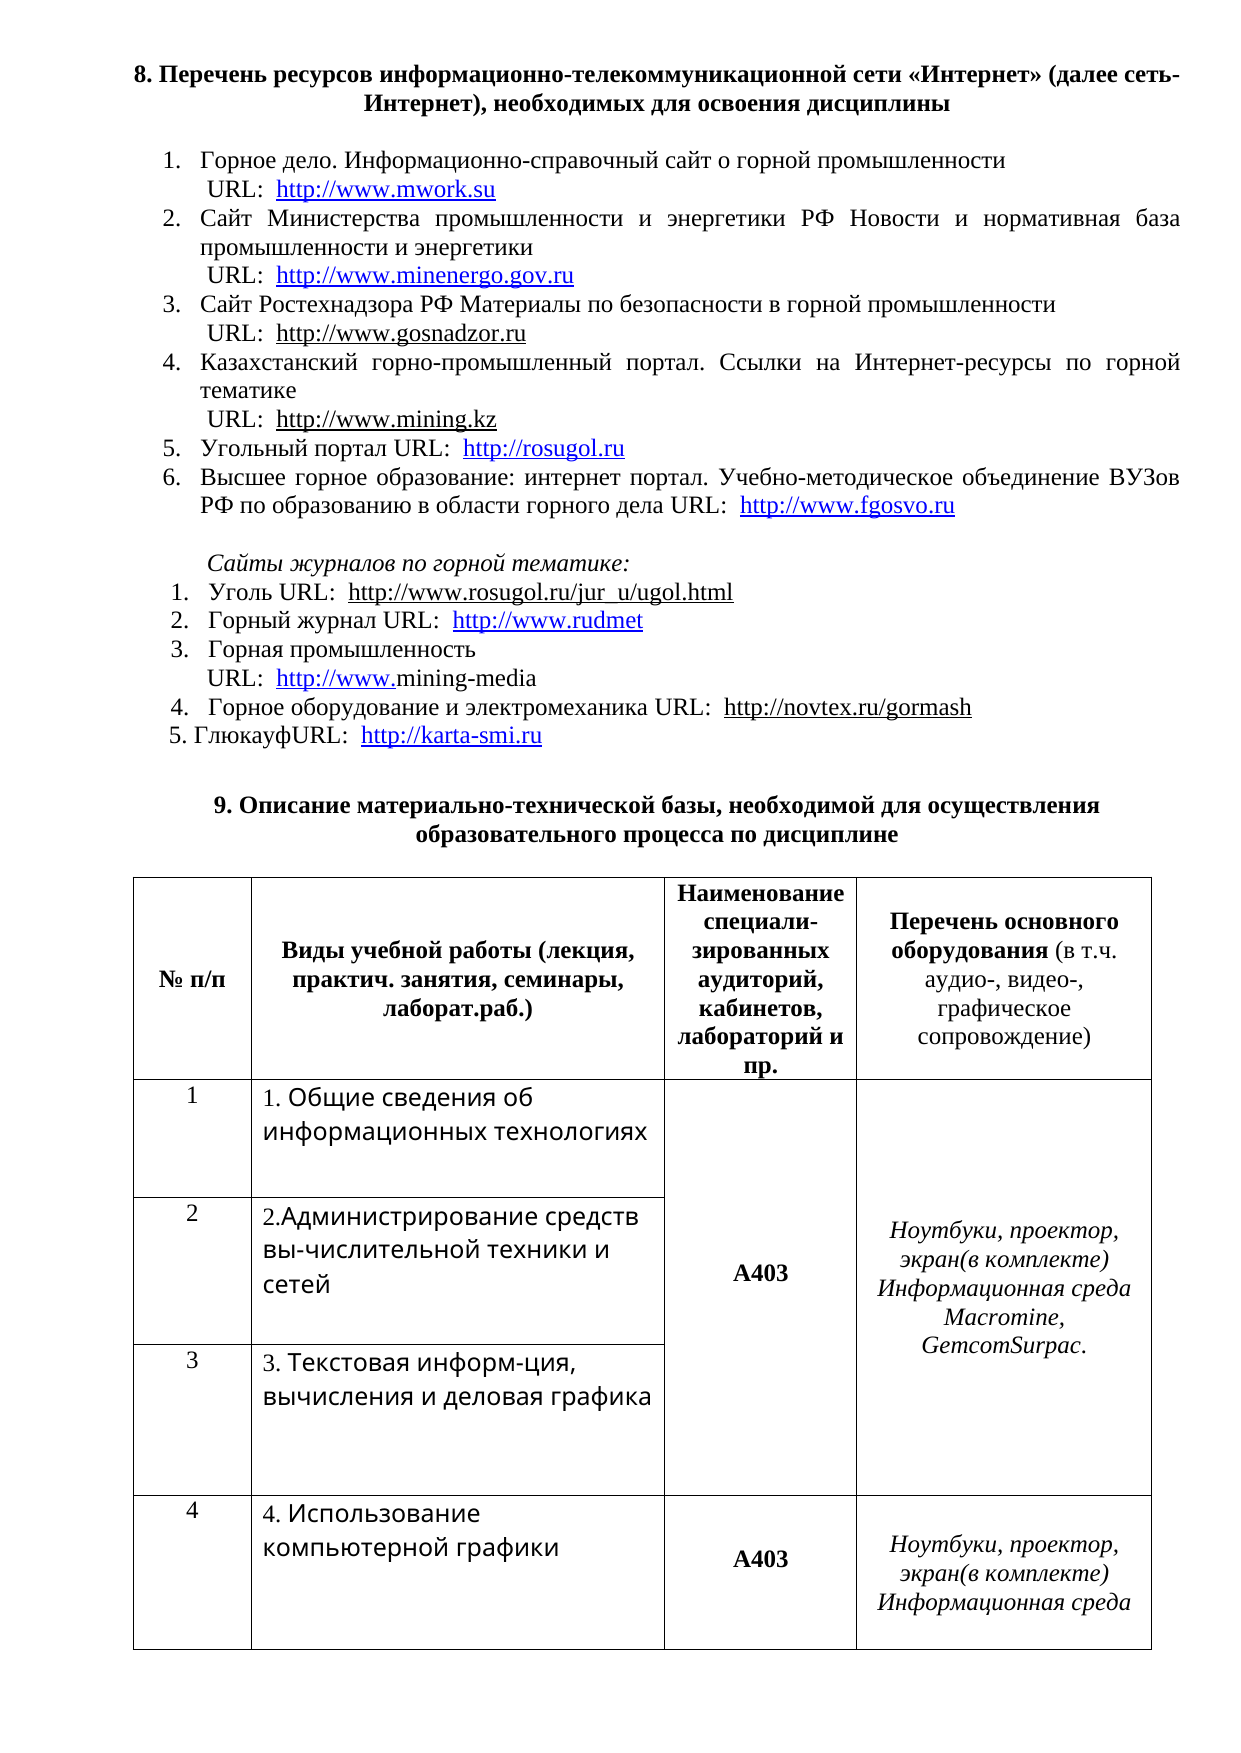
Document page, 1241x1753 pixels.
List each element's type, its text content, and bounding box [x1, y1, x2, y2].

table_cell 4 [134, 1496, 251, 1649]
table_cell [857, 1496, 1151, 1649]
text URL: http://www.mining-media [170, 663, 1181, 692]
text URL: http://www.gosnadzor.ru [170, 318, 1181, 347]
table_cell 1 [134, 1080, 251, 1197]
table_cell Ноутбуки, проектор, экран(в комплекте) Информационная среда Macromine, GemcomSurpac. [857, 1080, 1151, 1494]
list Горная промышленность [170, 634, 1181, 663]
list Уголь URL: http://www.rosugol.ru/jur_u/ugol.html [170, 577, 1181, 605]
text URL: http://www.minenergo.gov.ru [170, 260, 1181, 289]
text URL: http://www.mining.kz [170, 404, 1181, 433]
table_cell 1. Общие сведения об информационных технологиях [252, 1080, 664, 1197]
text Сайты журналов по горной тематике: [133, 548, 1181, 577]
table_header Перечень основного оборудования (в т.ч. аудио-, видео-, графическое сопровождение) [857, 878, 1151, 1079]
text 9. Описание материально-технической базы, необходимой для осуществления образовательного процесса по дисциплине [133, 790, 1181, 848]
list Сайт Министерства промышленности и энергетики РФ Новости и нормативная база промышленности и энергетики [162, 203, 1181, 260]
list Угольный портал URL: http://rosugol.ru [162, 433, 1181, 462]
table_header № п/п [134, 878, 251, 1079]
table_cell 3 [134, 1345, 251, 1494]
table_header Наименование специали-зированных аудиторий, кабинетов, лабораторий и пр. [665, 878, 856, 1079]
list Горное дело. Информационно-справочный сайт о горной промышленности [162, 145, 1181, 174]
table_cell А403 [665, 1496, 856, 1649]
table_cell 2.Администрирование средств вы-числительной техники и сетей [252, 1198, 664, 1344]
list Горное оборудование и электромеханика URL: http://novtex.ru/gormash [170, 692, 1181, 720]
list Высшее горное образование: интернет портал. Учебно-методическое объединение ВУЗов РФ по образованию в области горного дела URL: http://www.fgosvo.ru [162, 462, 1181, 519]
list Горный журнал URL: http://www.rudmet [170, 605, 1181, 634]
table_cell 2 [134, 1198, 251, 1344]
table_cell 3. Текстовая информ-ция, вычисления и деловая графика [252, 1345, 664, 1494]
table_cell 4. Использование компьютерной графики [252, 1496, 664, 1649]
text 5. ГлюкауфURL: http://karta-smi.ru [162, 720, 1181, 749]
list Казахстанский горно-промышленный портал. Ссылки на Интернет-ресурсы по горной тематике [162, 347, 1181, 404]
table_cell А403 [665, 1080, 856, 1494]
text 8. Перечень ресурсов информационно-телекоммуникационной сети «Интернет» (далее сеть-Интернет), необходимых для освоения дисциплины [133, 59, 1181, 117]
list Сайт Ростехнадзора РФ Материалы по безопасности в горной промышленности [162, 289, 1181, 318]
table_header Виды учебной работы (лекция, практич. занятия, семинары, лаборат.раб.) [252, 878, 664, 1079]
text URL: http://www.mwork.su [170, 174, 1181, 203]
